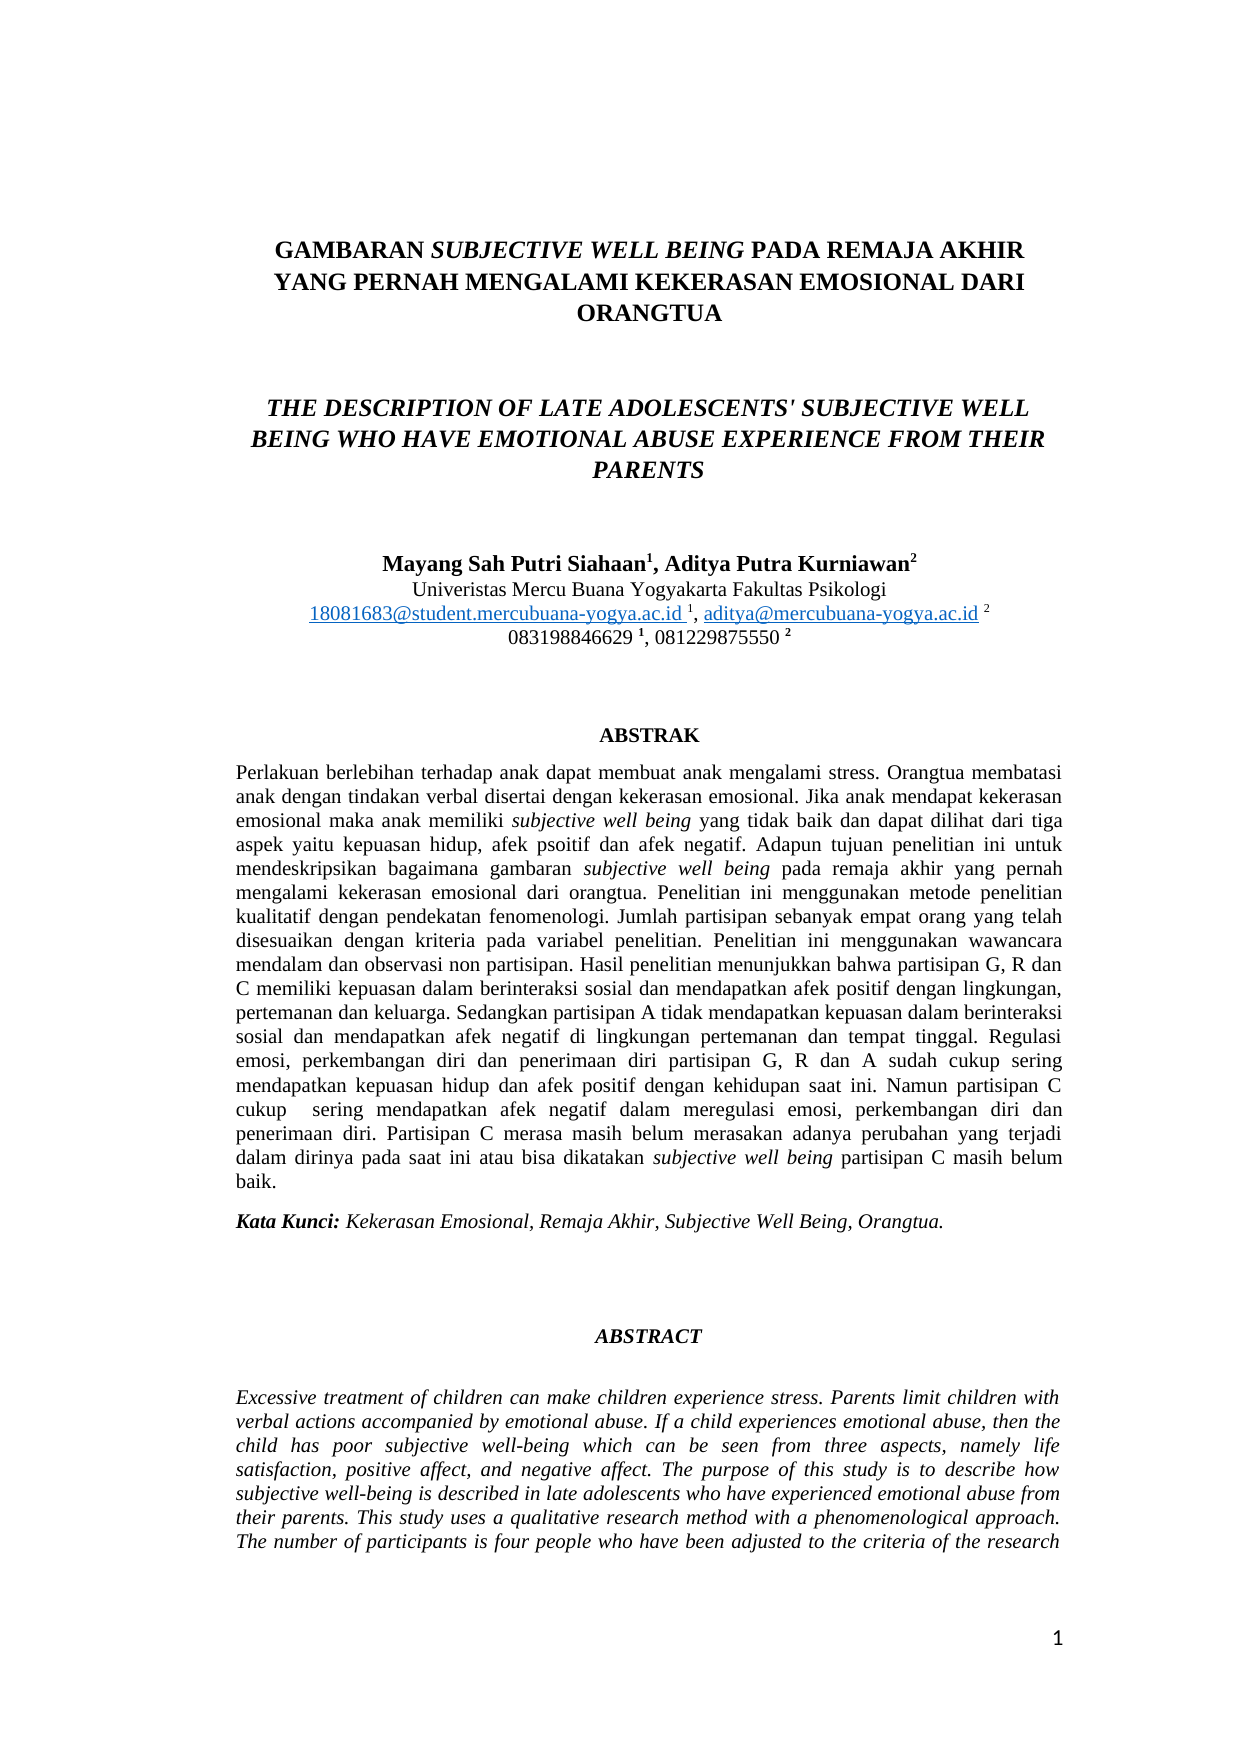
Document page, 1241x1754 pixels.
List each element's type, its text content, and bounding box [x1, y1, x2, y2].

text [236, 1361, 1063, 1553]
text Kata Kunci: Kekerasan Emosional, Remaja Akhir, Subjective Well Being, Orangtua. [236, 1209, 1063, 1233]
subtitle ABSTRAK [236, 723, 1063, 747]
text 18081683@student.mercubuana-yogya.ac.id 1, aditya@mercubuana-yogya.ac.id 2 [236, 601, 1063, 625]
text Univeristas Mercu Buana Yogyakarta Fakultas Psikologi [236, 577, 1063, 601]
text GAMBARAN SUBJECTIVE WELL BEING PADA REMAJA AKHIR YANG PERNAH MENGALAMI KEKERASAN EMOSIONAL DARI ORANGTUA [236, 236, 1063, 326]
text Mayang Sah Putri Siahaan1, Aditya Putra Kurniawan2 [236, 551, 1063, 577]
text THE DESCRIPTION OF LATE ADOLESCENTS' SUBJECTIVE WELL BEING WHO HAVE EMOTIONAL ABUSE EXPERIENCE FROM THEIR PARENTS [236, 393, 1063, 484]
subtitle ABSTRACT [236, 1324, 1063, 1348]
text Perlakuan berlebihan terhadap anak dapat membuat anak mengalami stress. Orangtua membatasi anak dengan tindakan verbal disertai dengan kekerasan emosional. Jika anak mendapat kekerasan emosional maka anak memiliki subjective well being yang tidak baik dan dapat dilihat dari tiga aspek yaitu kepuasan hidup, afek psoitif dan afek negatif. Adapun tujuan penelitian ini untuk mendeskripsikan bagaimana gambaran subjective well being pada remaja akhir yang pernah mengalami kekerasan emosional dari orangtua. Penelitian ini menggunakan metode penelitian kualitatif dengan pendekatan fenomenologi. Jumlah partisipan sebanyak empat orang yang telah disesuaikan dengan kriteria pada variabel penelitian. Penelitian ini menggunakan wawancara mendalam dan observasi non partisipan. Hasil penelitian menunjukkan bahwa partisipan G, R dan C memiliki kepuasan dalam berinteraksi sosial dan mendapatkan afek positif dengan lingkungan, pertemanan dan keluarga. Sedangkan partisipan A tidak mendapatkan kepuasan dalam berinteraksi sosial dan mendapatkan afek negatif di lingkungan pertemanan dan tempat tinggal. Regulasi emosi, perkembangan diri dan penerimaan diri partisipan G, R dan A sudah cukup sering mendapatkan kepuasan hidup dan afek positif dengan kehidupan saat ini. Namun partisipan C cukup sering mendapatkan afek negatif dalam meregulasi emosi, perkembangan diri dan penerimaan diri. Partisipan C merasa masih belum merasakan adanya perubahan yang terjadi dalam dirinya pada saat ini atau bisa dikatakan subjective well being partisipan C masih belum baik. [236, 760, 1063, 1193]
text 083198846629 1, 081229875550 2 [236, 625, 1063, 649]
